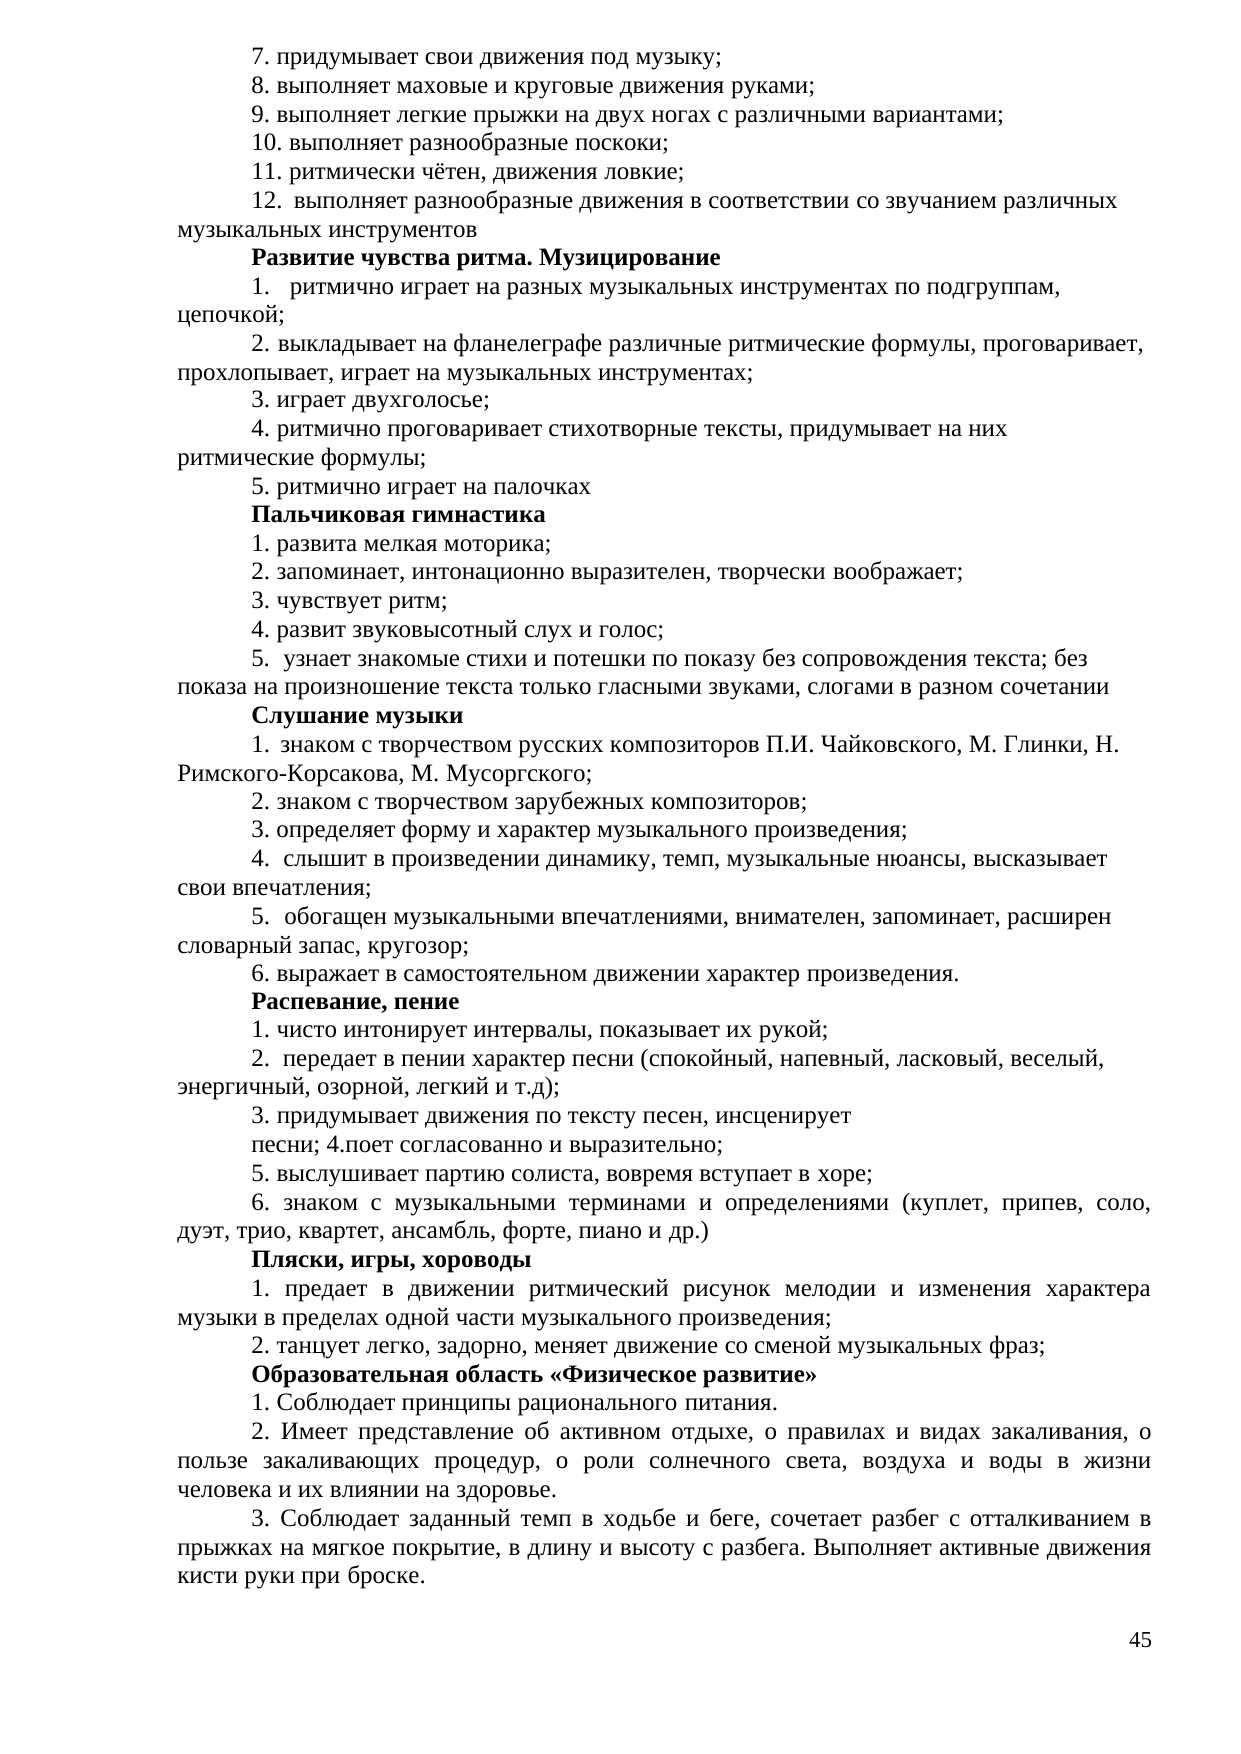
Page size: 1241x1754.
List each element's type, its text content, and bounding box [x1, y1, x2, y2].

list танцует легко, задорно, меняет движение со сменой музыкальных фраз; [251, 1330, 1184, 1359]
list определяет форму и характер музыкального произведения; [251, 815, 1184, 843]
subtitle Образовательная область «Физическое развитие» [251, 1359, 1184, 1388]
subtitle Распевание, пение [251, 987, 1184, 1015]
list узнает знакомые стихи и потешки по показу без сопровождения текста; без показа на произношение текста только гласными звуками, слогами в разном сочетании [177, 644, 1151, 700]
subtitle Слушание музыки [251, 701, 1184, 729]
list запоминает, интонационно выразителен, творчески воображает; [251, 557, 1184, 586]
list Соблюдает заданный темп в ходьбе и беге, сочетает разбег с отталкиванием в прыжках на мягкое покрытие, в длину и высоту с разбега. Выполняет активные движения кисти руки при броске. [177, 1503, 1152, 1589]
list выполняет разнообразные поскоки; [251, 128, 1184, 157]
list играет двухголосье; [251, 385, 1184, 414]
list выполняет легкие прыжки на двух ногах с различными вариантами; [251, 99, 1184, 128]
list знаком с творчеством русских композиторов П.И. Чайковского, М. Глинки, Н. Римского-Корсакова, М. Мусоргского; [177, 729, 1153, 787]
list выслушивает партию солиста, вовремя вступает в хоре; [251, 1158, 1184, 1187]
subtitle Пальчиковая гимнастика [251, 500, 1184, 528]
list ритмично проговаривает стихотворные тексты, придумывает на них ритмические формулы; [177, 414, 1151, 470]
list чувствует ритм; [251, 586, 1184, 614]
list чисто интонирует интервалы, показывает их рукой; [251, 1015, 1184, 1043]
list придумывает свои движения под музыку; [251, 42, 1184, 70]
list предает в движении ритмический рисунок мелодии и изменения характера музыки в пределах одной части музыкального произведения; [177, 1273, 1152, 1330]
list слышит в произведении динамику, темп, музыкальные нюансы, высказывает свои впечатления; [177, 843, 1152, 901]
list знаком с творчеством зарубежных композиторов; [251, 787, 1184, 815]
list ритмично играет на палочках [251, 471, 1184, 499]
subtitle Пляски, игры, хороводы [251, 1244, 1184, 1273]
list выполняет маховые и круговые движения руками; [251, 70, 1184, 99]
list придумывает движения по тексту песен, инсценирует песни; 4.поет согласованно и выразительно; [251, 1101, 926, 1158]
list обогащен музыкальными впечатлениями, внимателен, запоминает, расширен словарный запас, кругозор; [177, 901, 1152, 958]
list знаком с музыкальными терминами и определениями (куплет, припев, соло, дуэт, трио, квартет, ансамбль, форте, пиано и др.) [177, 1187, 1153, 1244]
list выполняет разнообразные движения в соответствии со звучанием различных музыкальных инструментов [177, 185, 1152, 243]
list ритмически чётен, движения ловкие; [251, 157, 1184, 185]
list ритмично играет на разных музыкальных инструментах по подгруппам, цепочкой; [177, 272, 1151, 328]
list выкладывает на фланелеграфе различные ритмические формулы, проговаривает, прохлопывает, играет на музыкальных инструментах; [177, 328, 1151, 385]
list выражает в самостоятельном движении характер произведения. [251, 958, 1184, 987]
list передает в пении характер песни (спокойный, напевный, ласковый, веселый, энергичный, озорной, легкий и т.д); [177, 1044, 1153, 1100]
list развит звуковысотный слух и голос; [251, 614, 1184, 643]
list Соблюдает принципы рационального питания. [251, 1388, 1184, 1416]
list Имеет представление об активном отдыхе, о правилах и видах закаливания, о пользе закаливающих процедур, о роли солнечного света, воздуха и воды в жизни человека и их влиянии на здоровье. [177, 1416, 1152, 1503]
subtitle Развитие чувства ритма. Музицирование [251, 243, 1184, 272]
list развита мелкая моторика; [251, 528, 1184, 557]
